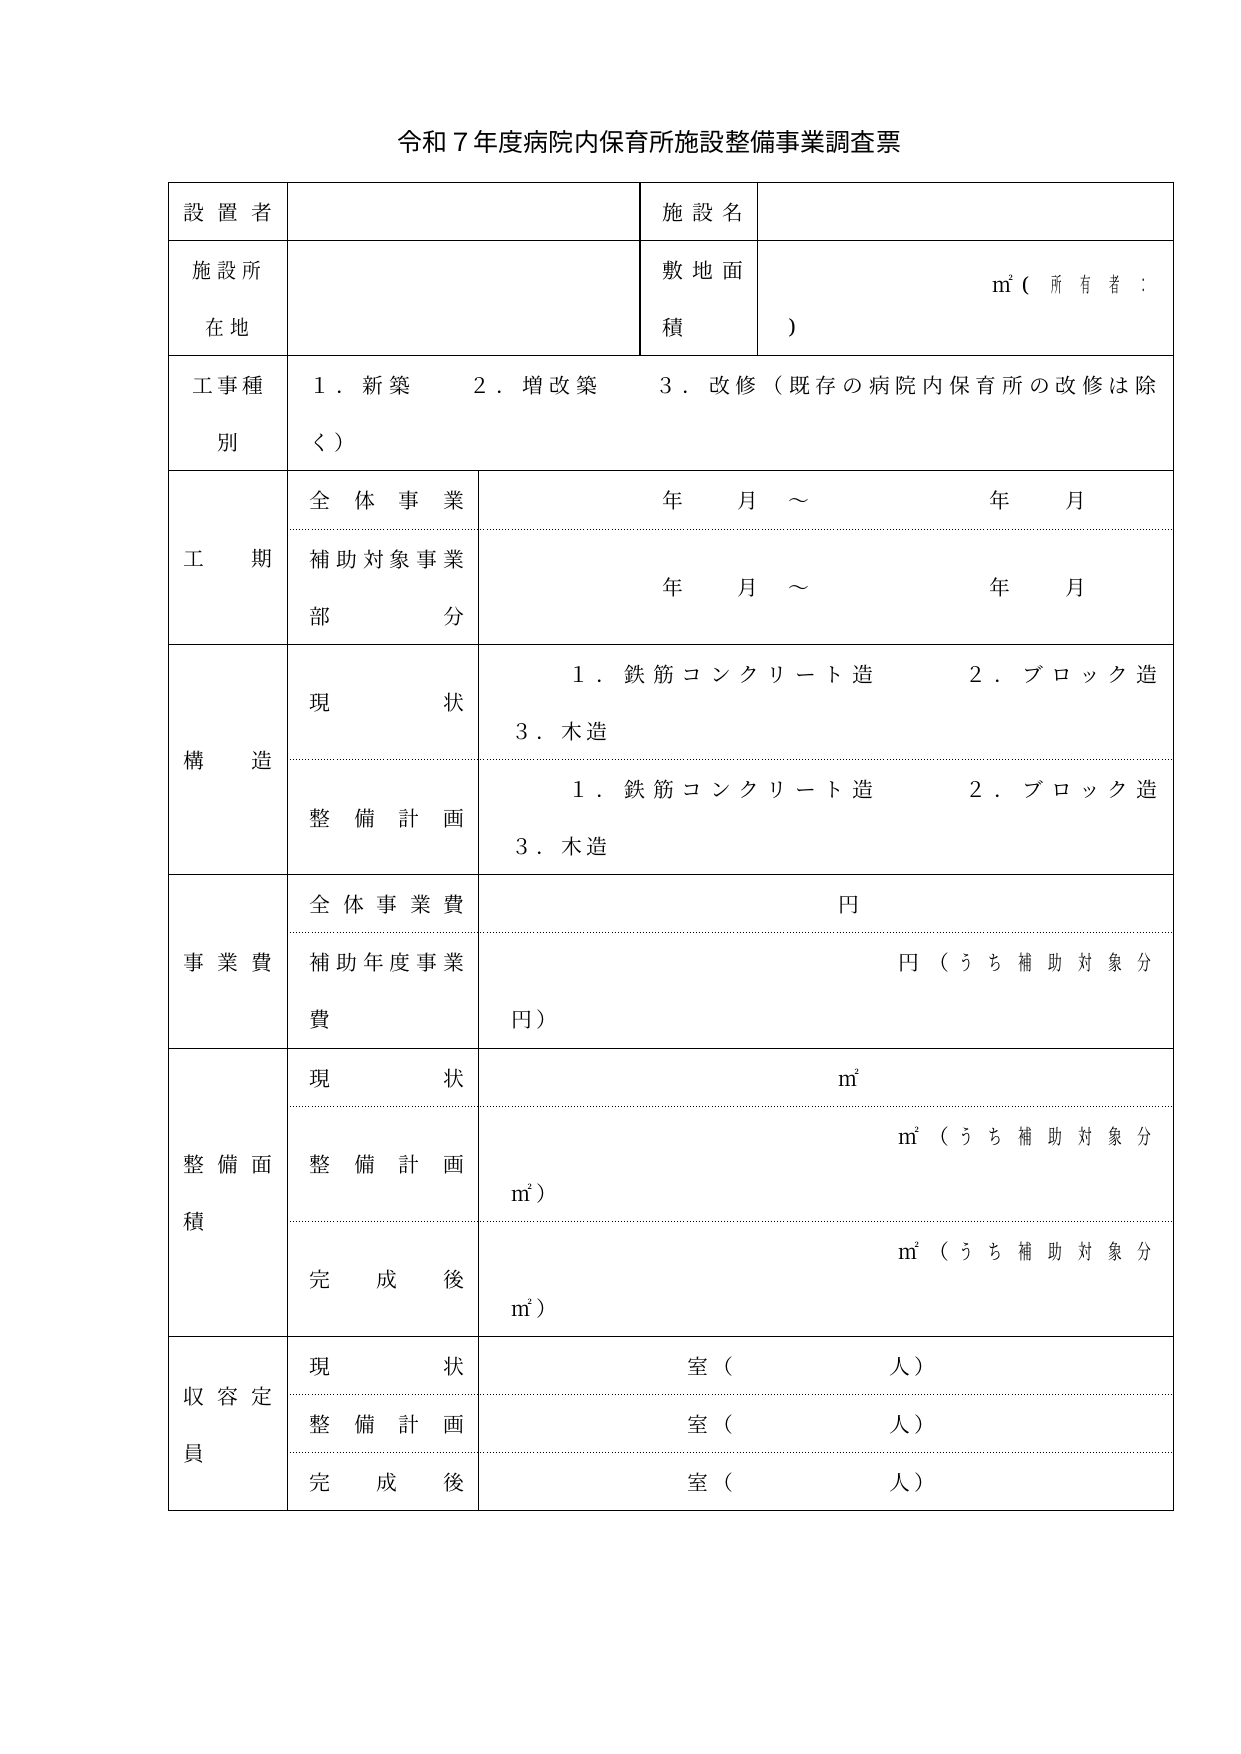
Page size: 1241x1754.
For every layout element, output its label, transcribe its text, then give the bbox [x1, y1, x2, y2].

table_cell 敷地面積 [641, 241, 757, 355]
table_cell 室（ 人） [479, 1394, 1173, 1452]
text 令和７年度病院内保育所施設整備事業調査票 [158, 112, 1141, 169]
table_cell 現状 [288, 1337, 478, 1394]
table_cell 収容定員 [169, 1337, 287, 1510]
table_header [758, 183, 1173, 240]
table_cell 室（ 人） [479, 1452, 1173, 1510]
table_cell １．鉄筋コンクリート造 ２．ブロック造 ３．木造 [479, 759, 1173, 874]
table_header [288, 183, 639, 240]
table_cell 室（ 人） [479, 1337, 1173, 1394]
table_cell [288, 241, 639, 355]
table_header 施設名 [641, 183, 757, 240]
table_cell 年 月 ～ 年 月 [479, 471, 1173, 528]
table_cell 工 期 [169, 471, 287, 644]
table_cell ㎡（うち補助対象分 ㎡） [479, 1106, 1173, 1221]
table_cell 全体事業費 [288, 875, 478, 932]
table_cell 現状 [288, 1049, 478, 1106]
table_header 設置者 [169, 183, 287, 240]
table_cell 整備面積 [169, 1049, 287, 1336]
table_cell 施設所在地 [169, 241, 287, 355]
table_cell 構造 [169, 645, 287, 874]
table_cell １．鉄筋コンクリート造 ２．ブロック造 ３．木造 [479, 645, 1173, 759]
table_cell 整備計画 [288, 1106, 478, 1221]
table_cell ㎡ [479, 1049, 1173, 1106]
table_cell 補助年度事業費 [288, 932, 478, 1047]
table_cell １．新築 ２．増改築 ３．改修（既存の病院内保育所の改修は除く） [288, 356, 1173, 470]
table_cell ㎡（うち補助対象分 ㎡） [479, 1221, 1173, 1336]
table_cell 全体事業 [288, 471, 478, 528]
table_cell 円 [479, 875, 1173, 932]
table_cell 整備計画 [288, 759, 478, 874]
table_cell 円（うち補助対象分 円） [479, 932, 1173, 1047]
table_cell 工事種別 [169, 356, 287, 470]
table_cell ㎡(所有者： ) [758, 241, 1173, 355]
table_cell 完成後 [288, 1452, 478, 1510]
table_cell 完成後 [288, 1221, 478, 1336]
table_cell 補助対象事業部分 [288, 529, 478, 644]
table_cell 年 月 ～ 年 月 [479, 529, 1173, 644]
table_cell 現状 [288, 645, 478, 759]
table_cell 事業費 [169, 875, 287, 1047]
table_cell 整備計画 [288, 1394, 478, 1452]
